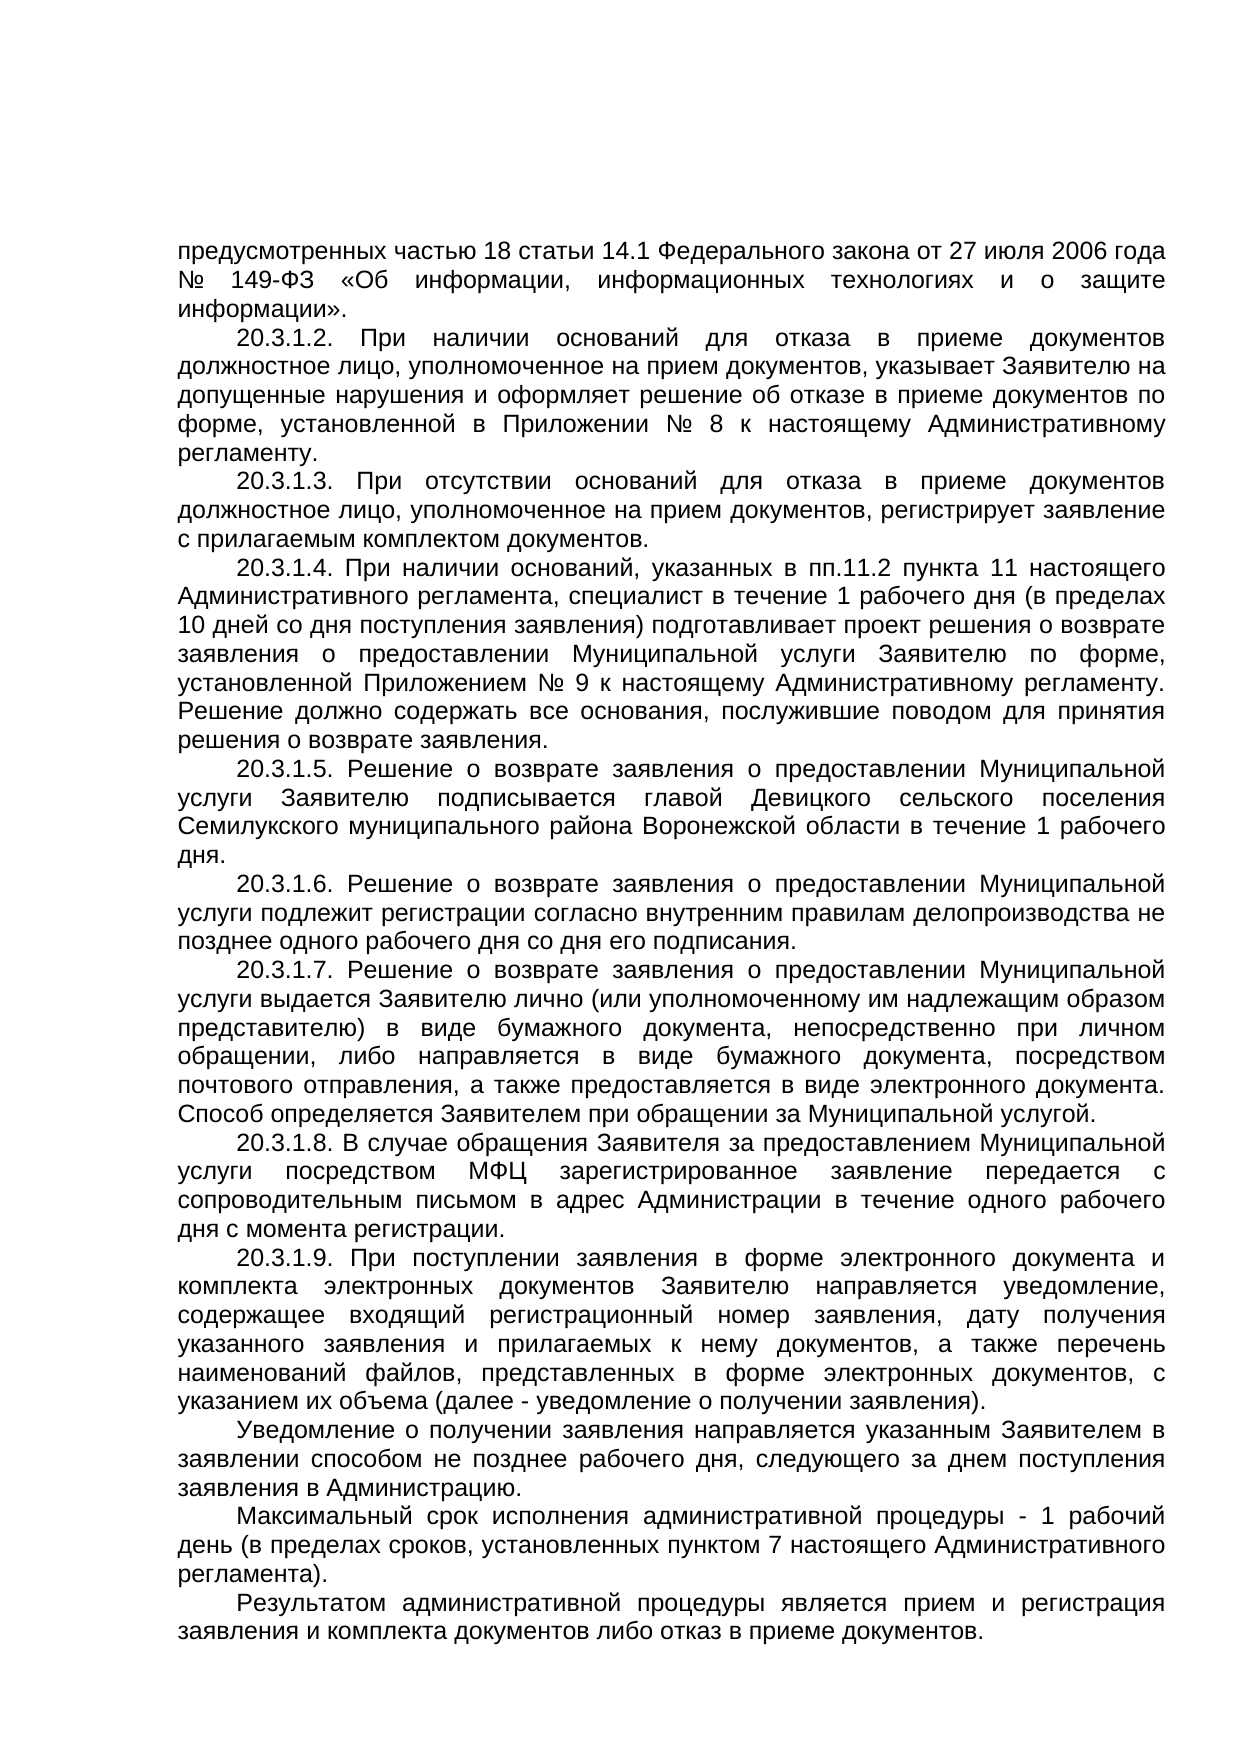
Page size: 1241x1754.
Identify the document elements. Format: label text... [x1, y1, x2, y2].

text 20.3.1.7. Решение о возврате заявления о предоставлении Муниципальной услуги выдается Заявителю лично (или уполномоченному им надлежащим образом представителю) в виде бумажного документа, непосредственно при личном обращении, либо направляется в виде бумажного документа, посредством почтового отправления, а также предоставляется в виде электронного документа. Способ определяется Заявителем при обращении за Муниципальной услугой. [177, 955, 1167, 1127]
text Уведомление о получении заявления направляется указанным Заявителем в заявлении способом не позднее рабочего дня, следующего за днем поступления заявления в Администрацию. [177, 1415, 1167, 1501]
text 20.3.1.2. При наличии оснований для отказа в приеме документов должностное лицо, уполномоченное на прием документов, указывает Заявителю на допущенные нарушения и оформляет решение об отказе в приеме документов по форме, установленной в Приложении № 8 к настоящему Административному регламенту. [177, 322, 1167, 466]
text 20.3.1.8. В случае обращения Заявителя за предоставлением Муниципальной услуги посредством МФЦ зарегистрированное заявление передается с сопроводительным письмом в адрес Администрации в течение одного рабочего дня с момента регистрации. [177, 1127, 1167, 1242]
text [177, 236, 1167, 322]
text Максимальный срок исполнения административной процедуры - 1 рабочий день (в пределах сроков, установленных пунктом 7 настоящего Административного регламента). [177, 1501, 1167, 1587]
text Результатом административной процедуры является прием и регистрация заявления и комплекта документов либо отказ в приеме документов. [177, 1587, 1167, 1645]
text 20.3.1.5. Решение о возврате заявления о предоставлении Муниципальной услуги Заявителю подписывается главой Девицкого сельского поселения Семилукского муниципального района Воронежской области в течение 1 рабочего дня. [177, 754, 1167, 869]
text 20.3.1.6. Решение о возврате заявления о предоставлении Муниципальной услуги подлежит регистрации согласно внутренним правилам делопроизводства не позднее одного рабочего дня со дня его подписания. [177, 869, 1167, 955]
text 20.3.1.4. При наличии оснований, указанных в пп.11.2 пункта 11 настоящего Административного регламента, специалист в течение 1 рабочего дня (в пределах 10 дней со дня поступления заявления) подготавливает проект решения о возврате заявления о предоставлении Муниципальной услуги Заявителю по форме, установленной Приложением № 9 к настоящему Административному регламенту. Решение должно содержать все основания, послужившие поводом для принятия решения о возврате заявления. [177, 552, 1167, 754]
text 20.3.1.9. При поступлении заявления в форме электронного документа и комплекта электронных документов Заявителю направляется уведомление, содержащее входящий регистрационный номер заявления, дату получения указанного заявления и прилагаемых к нему документов, а также перечень наименований файлов, представленных в форме электронных документов, с указанием их объема (далее - уведомление о получении заявления). [177, 1242, 1167, 1415]
text 20.3.1.3. При отсутствии оснований для отказа в приеме документов должностное лицо, уполномоченное на прием документов, регистрирует заявление с прилагаемым комплектом документов. [177, 466, 1167, 552]
